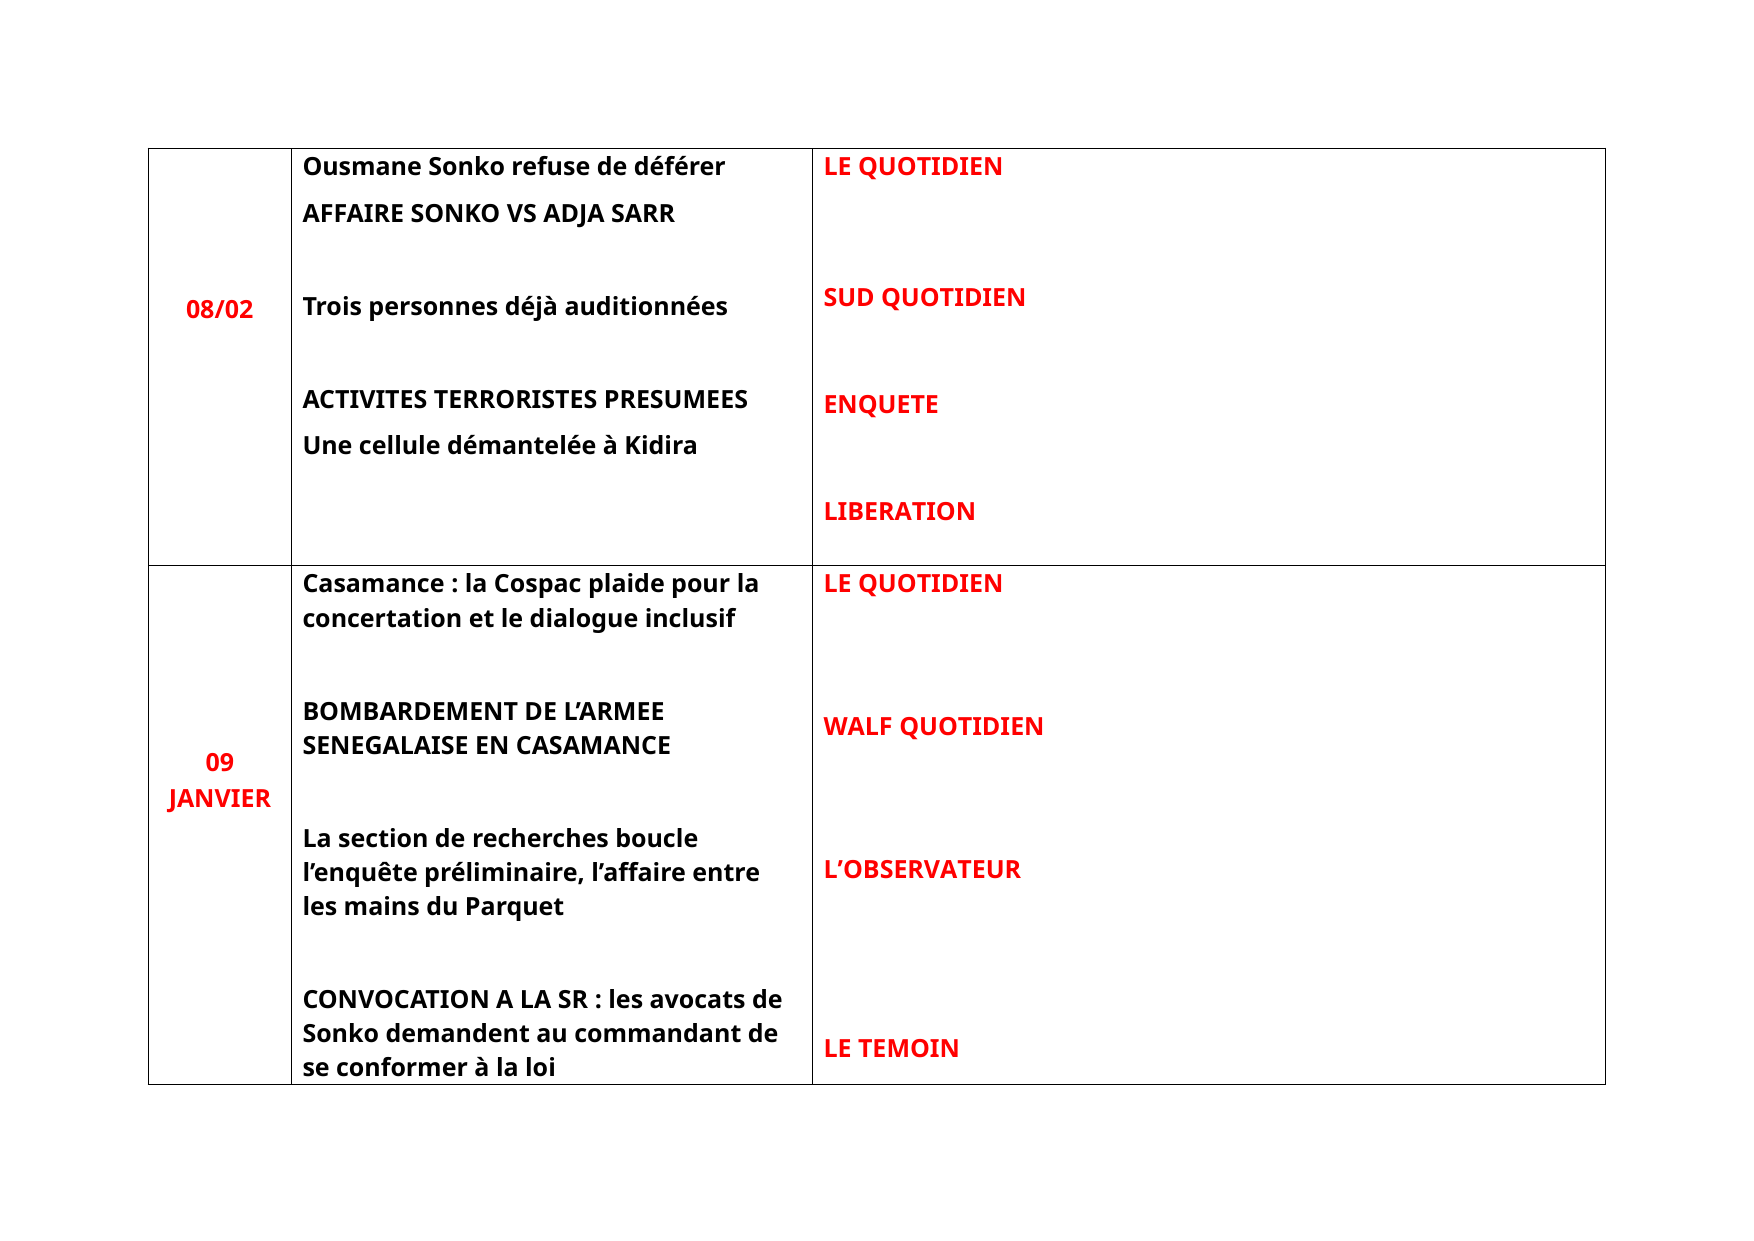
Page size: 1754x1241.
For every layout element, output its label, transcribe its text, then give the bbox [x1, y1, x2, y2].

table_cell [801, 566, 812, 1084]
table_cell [813, 566, 1605, 1084]
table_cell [813, 149, 1605, 565]
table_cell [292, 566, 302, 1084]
table_cell 09 JANVIER [149, 566, 291, 1084]
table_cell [292, 149, 812, 565]
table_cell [149, 149, 291, 565]
